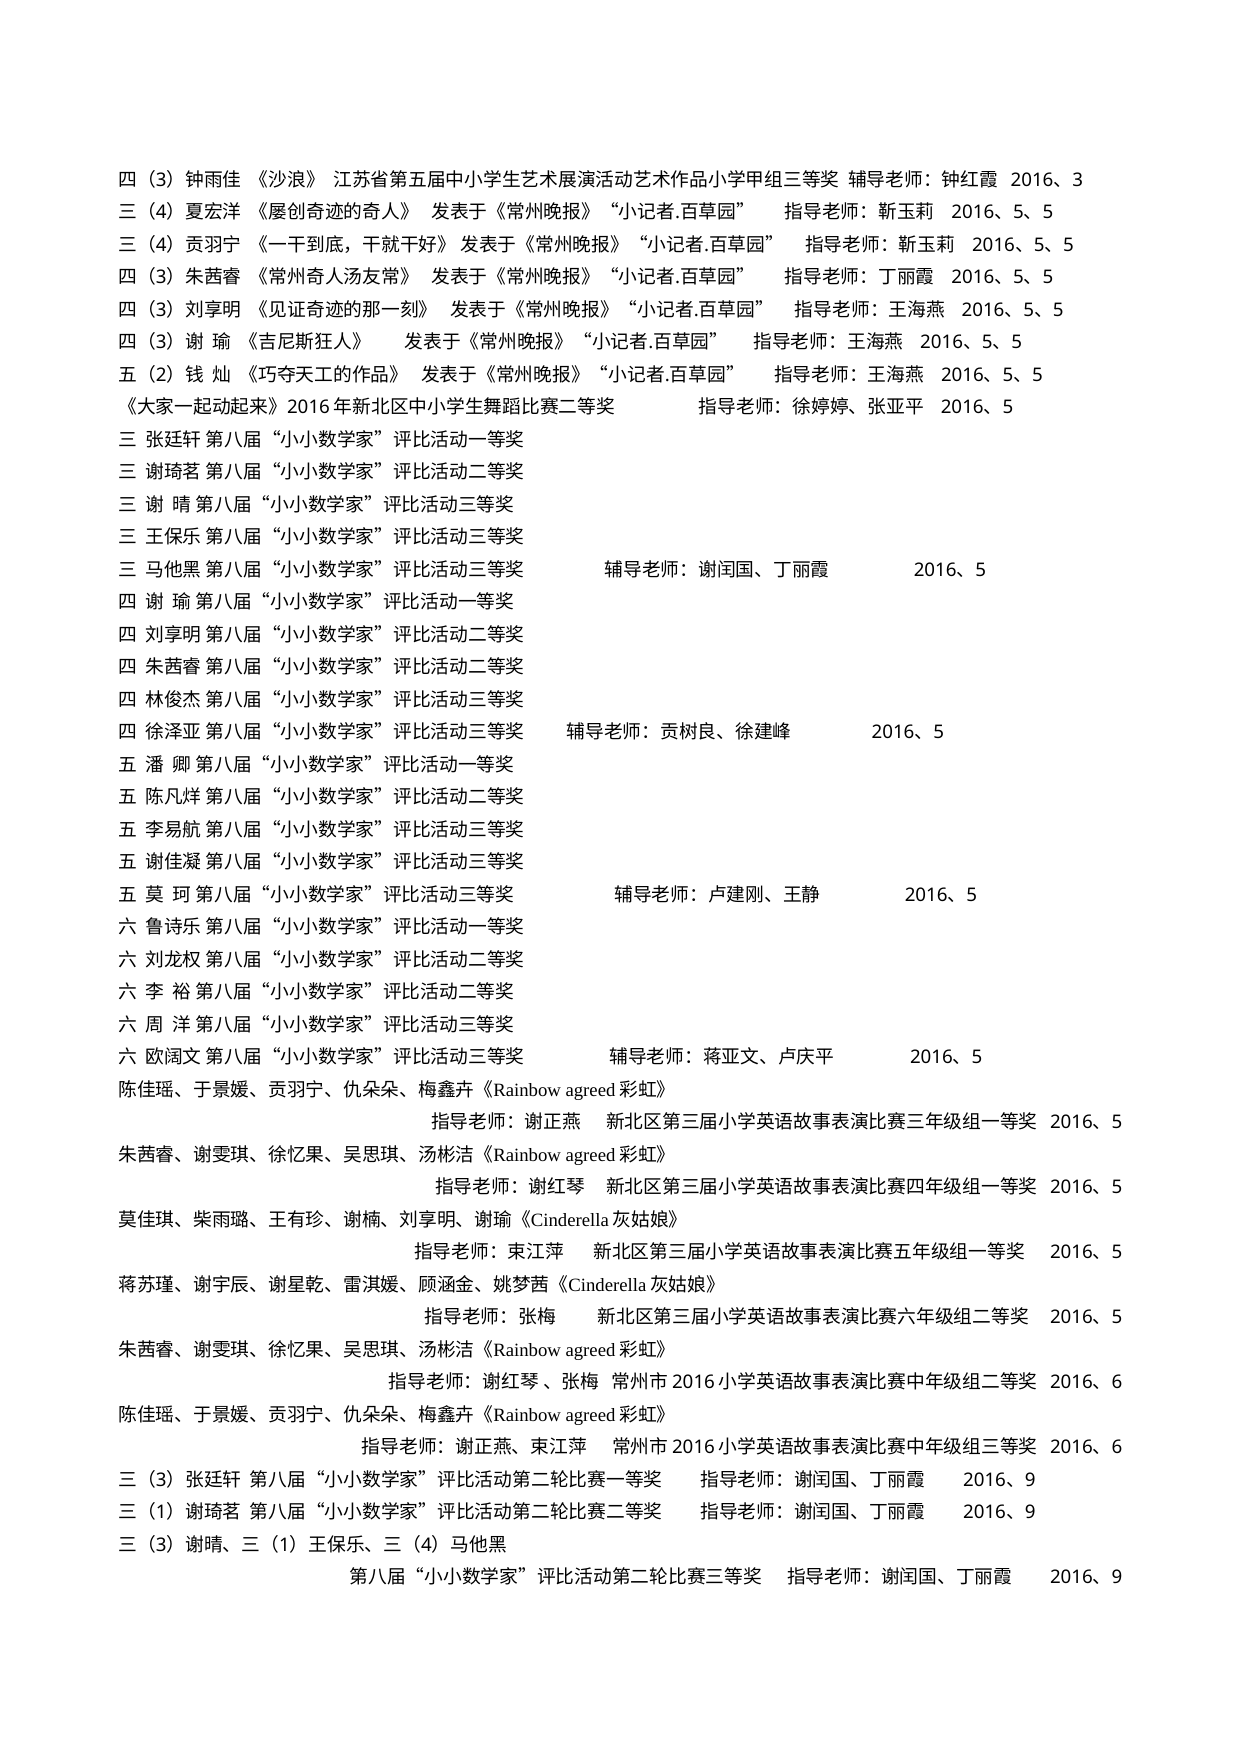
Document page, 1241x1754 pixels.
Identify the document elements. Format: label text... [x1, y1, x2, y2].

text 三 谢 晴 第八届“小小数学家”评比活动三等奖 [118, 487, 1122, 519]
text 六 周 洋 第八届“小小数学家”评比活动三等奖 [118, 1007, 1122, 1039]
text 四（3）朱茜睿 《常州奇人汤友常》 发表于《常州晚报》“小记者.百草园” 指导老师：丁丽霞 2016、5、5 [118, 259, 1122, 292]
text 指导老师：谢正燕、束江萍 常州市2016小学英语故事表演比赛中年级组三等奖 2016、6 [128, 1429, 1122, 1462]
text 四（3）钟雨佳 《沙浪》 江苏省第五届中小学生艺术展演活动艺术作品小学甲组三等奖 辅导老师：钟红霞 2016、3 [118, 162, 1122, 194]
text 指导老师：谢红琴 新北区第三届小学英语故事表演比赛四年级组一等奖 2016、5 [128, 1169, 1122, 1202]
text 四（3）谢 瑜 《吉尼斯狂人》 发表于《常州晚报》“小记者.百草园” 指导老师：王海燕 2016、5、5 [118, 324, 1122, 357]
text 五 潘 卿 第八届“小小数学家”评比活动一等奖 [118, 747, 1122, 779]
text 蒋苏瑾、谢宇辰、谢星乾、雷淇媛、顾涵金、姚梦茜《Cinderella灰姑娘》 [118, 1267, 1122, 1299]
text 指导老师：谢正燕 新北区第三届小学英语故事表演比赛三年级组一等奖 2016、5 [128, 1104, 1122, 1137]
text 四 谢 瑜 第八届“小小数学家”评比活动一等奖 [118, 584, 1122, 617]
text 朱茜睿、谢雯琪、徐忆果、吴思琪、汤彬洁《Rainbow agreed彩虹》 [118, 1137, 1122, 1169]
text 五（2）钱 灿 《巧夺天工的作品》 发表于《常州晚报》“小记者.百草园” 指导老师：王海燕 2016、5、5 [118, 357, 1122, 389]
text 四 刘享明 第八届“小小数学家”评比活动二等奖 [118, 617, 1122, 649]
text 指导老师：束江萍 新北区第三届小学英语故事表演比赛五年级组一等奖 2016、5 [128, 1234, 1122, 1267]
text 《大家一起动起来》2016年新北区中小学生舞蹈比赛二等奖 指导老师：徐婷婷、张亚平 2016、5 [118, 389, 1122, 422]
text 陈佳瑶、于景媛、贡羽宁、仇朵朵、梅鑫卉《Rainbow agreed彩虹》 [118, 1072, 1122, 1104]
text 三 马他黑 第八届“小小数学家”评比活动三等奖 辅导老师：谢闰国、丁丽霞 2016、5 [118, 552, 1122, 584]
text 四 朱茜睿 第八届“小小数学家”评比活动二等奖 [118, 649, 1122, 682]
text 三（3）张廷轩 第八届“小小数学家”评比活动第二轮比赛一等奖 指导老师：谢闰国、丁丽霞 2016、9 [118, 1462, 1122, 1494]
text 四 林俊杰 第八届“小小数学家”评比活动三等奖 [118, 682, 1122, 714]
text 三（4）贡羽宁 《一干到底，干就干好》 发表于《常州晚报》“小记者.百草园” 指导老师：靳玉莉 2016、5、5 [118, 227, 1122, 259]
text 指导老师：张梅 新北区第三届小学英语故事表演比赛六年级组二等奖 2016、5 [128, 1299, 1122, 1332]
text 五 谢佳凝 第八届“小小数学家”评比活动三等奖 [118, 844, 1122, 877]
text 陈佳瑶、于景媛、贡羽宁、仇朵朵、梅鑫卉《Rainbow agreed彩虹》 [118, 1397, 1122, 1429]
text 第八届“小小数学家”评比活动第二轮比赛三等奖 指导老师：谢闰国、丁丽霞 2016、9 [118, 1559, 1122, 1592]
text 三 张廷轩 第八届“小小数学家”评比活动一等奖 [118, 422, 1122, 454]
text 莫佳琪、柴雨璐、王有珍、谢楠、刘享明、谢瑜《Cinderella灰姑娘》 [118, 1202, 1122, 1234]
text 六 欧阔文 第八届“小小数学家”评比活动三等奖 辅导老师：蒋亚文、卢庆平 2016、5 [118, 1039, 1122, 1072]
text 三（3）谢晴、三（1）王保乐、三（4）马他黑 [118, 1527, 1122, 1559]
text 六 李 裕 第八届“小小数学家”评比活动二等奖 [118, 974, 1122, 1007]
text 三 谢琦茗 第八届“小小数学家”评比活动二等奖 [118, 454, 1122, 487]
text 五 李易航 第八届“小小数学家”评比活动三等奖 [118, 812, 1122, 844]
text 五 莫 珂 第八届“小小数学家”评比活动三等奖 辅导老师：卢建刚、王静 2016、5 [118, 877, 1122, 909]
text 四 徐泽亚 第八届“小小数学家”评比活动三等奖 辅导老师：贡树良、徐建峰 2016、5 [118, 714, 1122, 747]
text 六 鲁诗乐 第八届“小小数学家”评比活动一等奖 [118, 909, 1122, 942]
text 五 陈凡烊 第八届“小小数学家”评比活动二等奖 [118, 779, 1122, 812]
text 朱茜睿、谢雯琪、徐忆果、吴思琪、汤彬洁《Rainbow agreed彩虹》 [118, 1332, 1122, 1364]
text 六 刘龙权 第八届“小小数学家”评比活动二等奖 [118, 942, 1122, 974]
text 指导老师：谢红琴 、张梅 常州市2016小学英语故事表演比赛中年级组二等奖 2016、6 [128, 1364, 1122, 1397]
text 四（3）刘享明 《见证奇迹的那一刻》 发表于《常州晚报》“小记者.百草园” 指导老师：王海燕 2016、5、5 [118, 292, 1122, 324]
text 三（4）夏宏洋 《屡创奇迹的奇人》 发表于《常州晚报》“小记者.百草园” 指导老师：靳玉莉 2016、5、5 [118, 194, 1122, 227]
text 三 王保乐 第八届“小小数学家”评比活动三等奖 [118, 519, 1122, 552]
text 三（1）谢琦茗 第八届“小小数学家”评比活动第二轮比赛二等奖 指导老师：谢闰国、丁丽霞 2016、9 [118, 1494, 1122, 1527]
